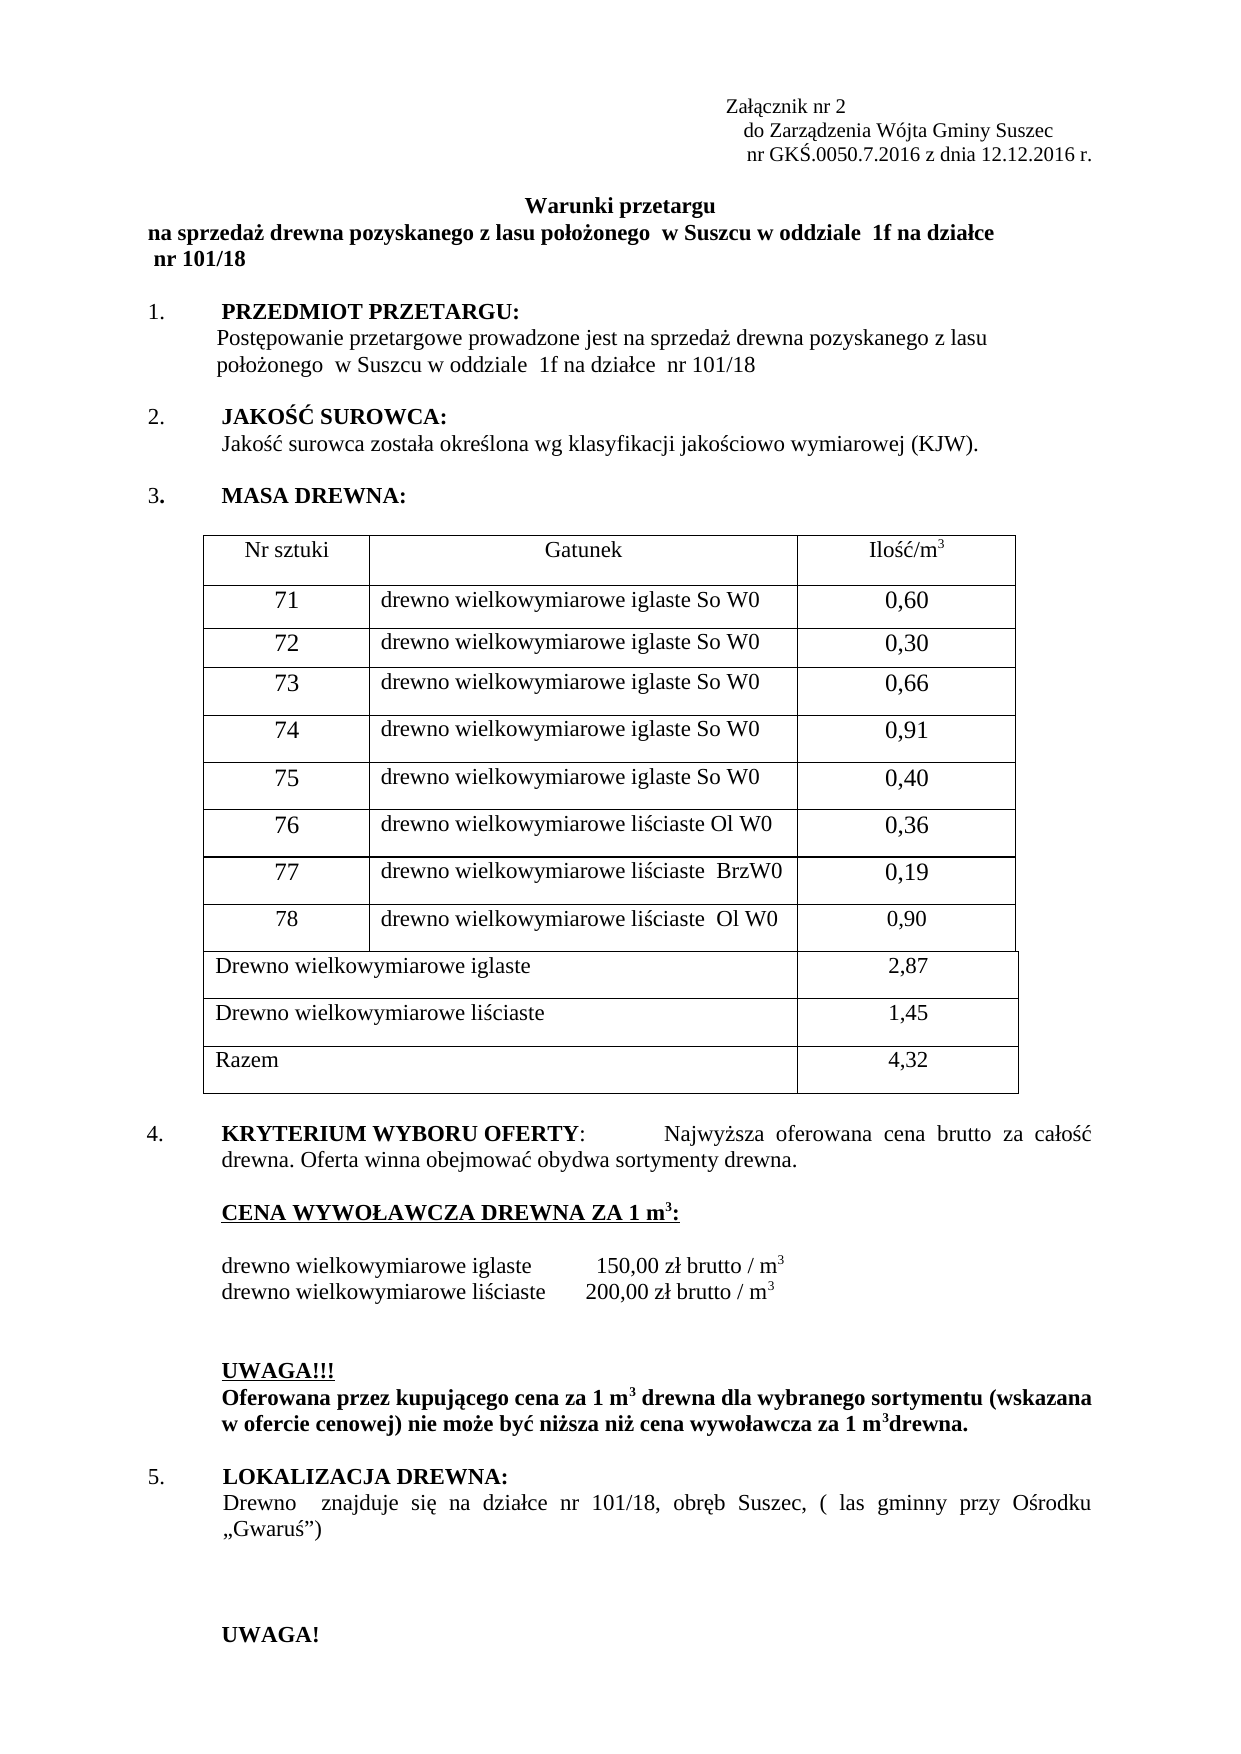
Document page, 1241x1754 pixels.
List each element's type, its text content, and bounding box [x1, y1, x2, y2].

table_cell drewno wielkowymiarowe iglaste So W0 [370, 629, 797, 667]
table_cell 71 [204, 586, 369, 627]
list KRYTERIUM WYBORU OFERTY: Najwyższa oferowana cena brutto za całość drewna. Oferta winna obejmować obydwa sortymenty drewna. [146, 1120, 1092, 1173]
table_cell drewno wielkowymiarowe liściaste BrzW0 [370, 858, 797, 904]
table_cell 0,36 [798, 810, 1015, 856]
table_cell 75 [204, 763, 369, 809]
table_cell drewno wielkowymiarowe liściaste Ol W0 [370, 905, 797, 951]
text 3. MASA DREWNA: [148, 482, 1092, 509]
table_cell Drewno wielkowymiarowe liściaste [204, 999, 797, 1046]
table_cell 2,87 [798, 952, 1018, 998]
text do Zarządzenia Wójta Gminy Suszec [148, 118, 1092, 142]
table_cell 0,90 [798, 905, 1015, 951]
text nr 101/18 [148, 245, 1092, 272]
text Warunki przetargu [148, 192, 1092, 219]
table_cell 0,30 [798, 629, 1015, 667]
text nr GKŚ.0050.7.2016 z dnia 12.12.2016 r. [148, 142, 1092, 166]
table_cell drewno wielkowymiarowe iglaste So W0 [370, 586, 797, 627]
table_cell 77 [204, 858, 369, 904]
table_cell 1,45 [798, 999, 1018, 1046]
text Jakość surowca została określona wg klasyfikacji jakościowo wymiarowej (KJW). [222, 430, 1092, 456]
table_cell 0,66 [798, 668, 1015, 714]
table_cell 73 [204, 668, 369, 714]
text drewno wielkowymiarowe iglaste 150,00 zł brutto / m3 [148, 1252, 1092, 1278]
text Drewno znajduje się na działce nr 101/18, obręb Suszec, ( las gminny przy Ośrodku „Gwaruś”) [223, 1489, 1092, 1542]
text drewno wielkowymiarowe liściaste 200,00 zł brutto / m3 [148, 1278, 1092, 1305]
text 2. JAKOŚĆ SUROWCA: [148, 403, 1092, 430]
table_header Gatunek [370, 536, 797, 584]
text Postępowanie przetargowe prowadzone jest na sprzedaż drewna pozyskanego z lasu [148, 324, 1092, 351]
table_cell 0,91 [798, 716, 1015, 762]
table_header Nr sztuki [204, 536, 369, 584]
table_cell 4,32 [798, 1047, 1018, 1093]
table_cell Drewno wielkowymiarowe iglaste [204, 952, 797, 998]
list LOKALIZACJA DREWNA: [148, 1463, 1092, 1489]
table_cell 74 [204, 716, 369, 762]
table_cell 78 [204, 905, 369, 951]
text położonego w Suszcu w oddziale 1f na działce nr 101/18 [148, 351, 1092, 377]
table_cell drewno wielkowymiarowe iglaste So W0 [370, 716, 797, 762]
table_header Ilość/m3 [798, 536, 1015, 584]
text 1. PRZEDMIOT PRZETARGU: [148, 298, 1092, 324]
text UWAGA!!! [148, 1357, 1092, 1384]
text CENA WYWOŁAWCZA DREWNA ZA 1 m3: [221, 1199, 1092, 1226]
table_cell drewno wielkowymiarowe iglaste So W0 [370, 668, 797, 714]
text UWAGA! [221, 1621, 1092, 1647]
table_cell 0,40 [798, 763, 1015, 809]
table_cell 0,19 [798, 858, 1015, 904]
text Załącznik nr 2 [148, 94, 1092, 118]
table_cell 0,60 [798, 586, 1015, 627]
table_cell drewno wielkowymiarowe liściaste Ol W0 [370, 810, 797, 856]
text na sprzedaż drewna pozyskanego z lasu położonego w Suszcu w oddziale 1f na działce [148, 219, 1092, 245]
table_cell Razem [204, 1047, 797, 1093]
table_cell drewno wielkowymiarowe iglaste So W0 [370, 763, 797, 809]
table_cell 72 [204, 629, 369, 667]
table_cell 76 [204, 810, 369, 856]
text Oferowana przez kupującego cena za 1 m3 drewna dla wybranego sortymentu (wskazana w ofercie cenowej) nie może być niższa niż cena wywoławcza za 1 m3drewna. [221, 1384, 1092, 1436]
